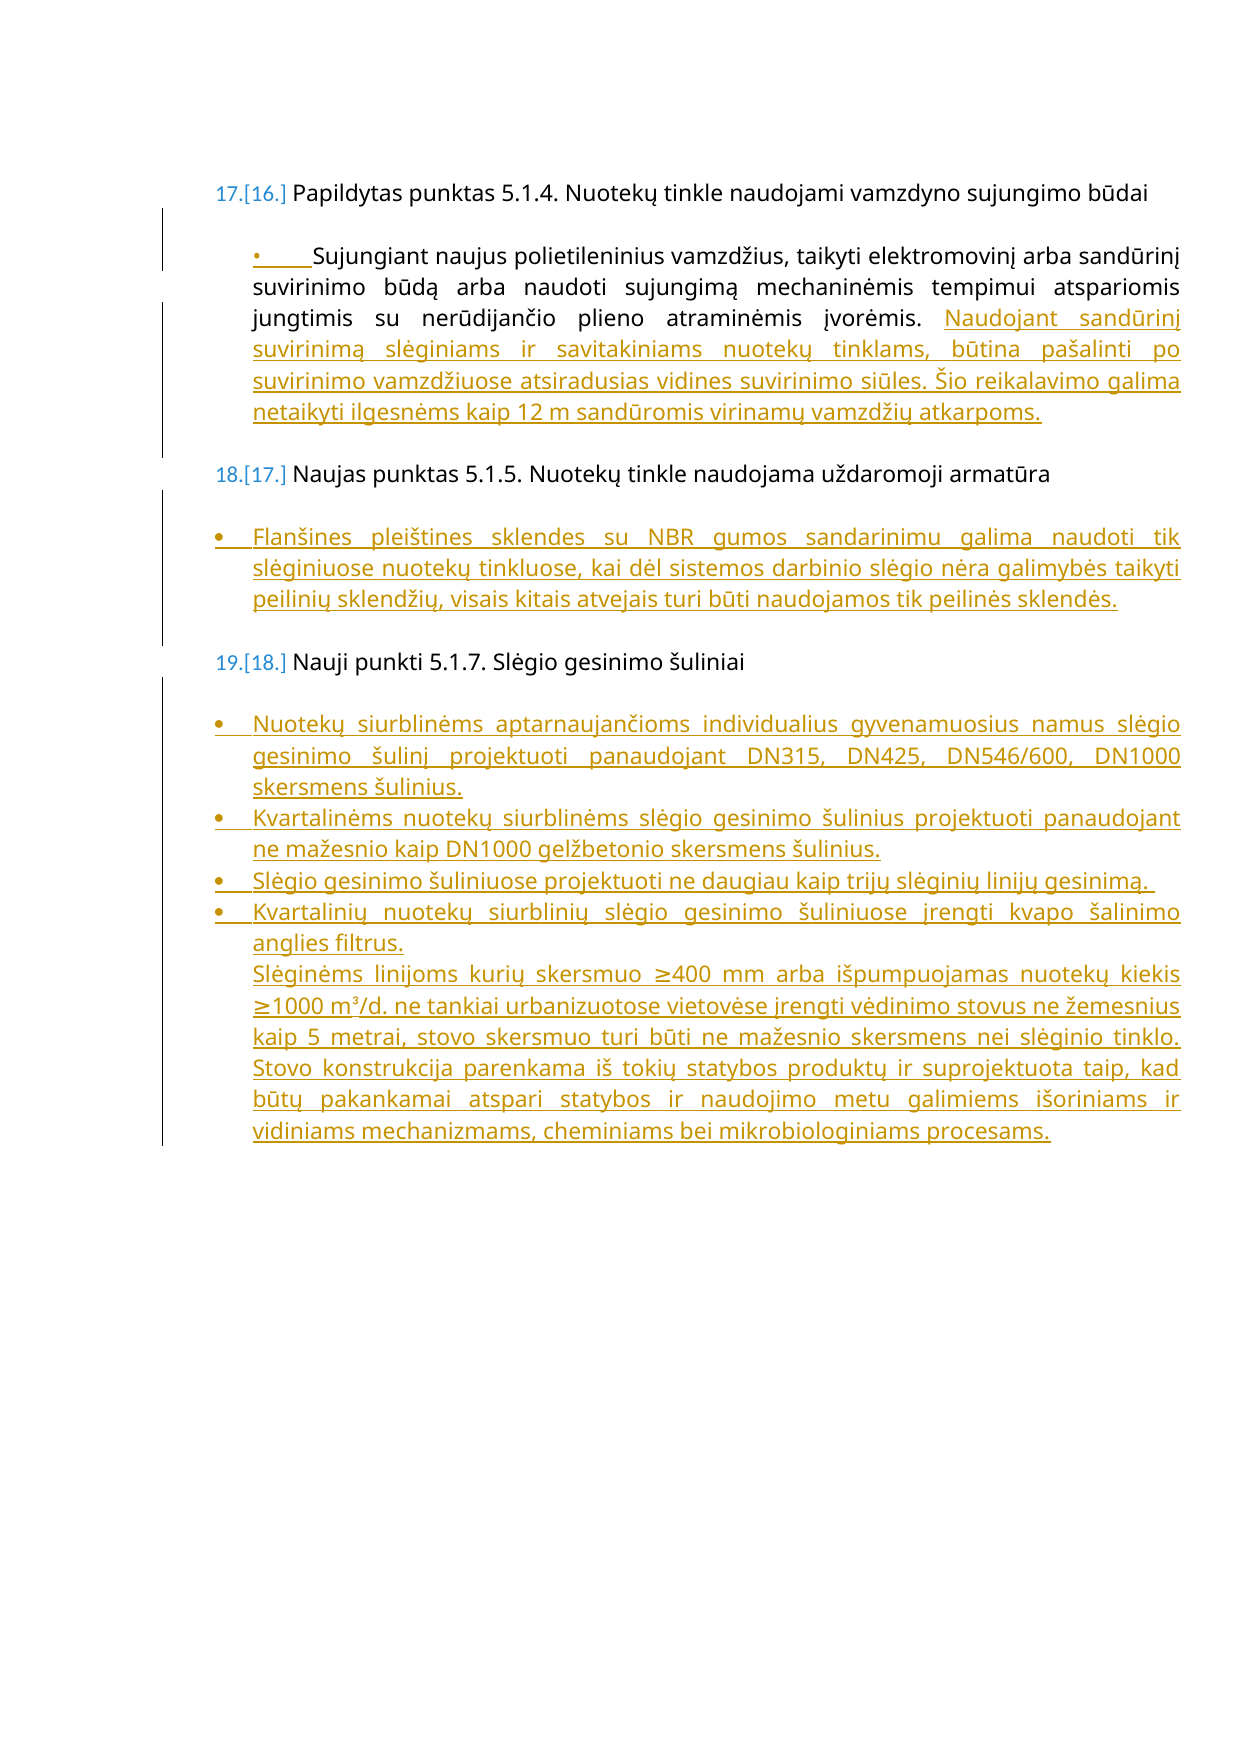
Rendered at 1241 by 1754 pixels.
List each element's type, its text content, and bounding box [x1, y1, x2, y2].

list Papildytas punktas 5.1.4. Nuotekų tinkle naudojami vamzdyno sujungimo būdai [215, 177, 1181, 208]
list Sujungiant naujus polietileninius vamzdžius, taikyti elektromovinį arba sandūrinį suvirinimo būdą arba naudoti sujungimą mechaninėmis tempimui atspariomis jungtimis su nerūdijančio plieno atraminėmis įvorėmis. [252, 392, 1181, 427]
list Sujungiant naujus polietileninius vamzdžius, taikyti elektromovinį arba sandūrinį suvirinimo būdą arba naudoti sujungimą mechaninėmis tempimui atspariomis jungtimis su nerūdijančio plieno atraminėmis įvorėmis. [252, 240, 1181, 360]
list Naujas punktas 5.1.5. Nuotekų tinkle naudojama uždaromoji armatūra [215, 458, 1181, 490]
list Sujungiant naujus polietileninius vamzdžius, taikyti elektromovinį arba sandūrinį suvirinimo būdą arba naudoti sujungimą mechaninėmis tempimui atspariomis jungtimis su nerūdijančio plieno atraminėmis įvorėmis. [252, 361, 1181, 391]
list Nauji punkti 5.1.7. Slėgio gesinimo šuliniai [215, 646, 1181, 677]
